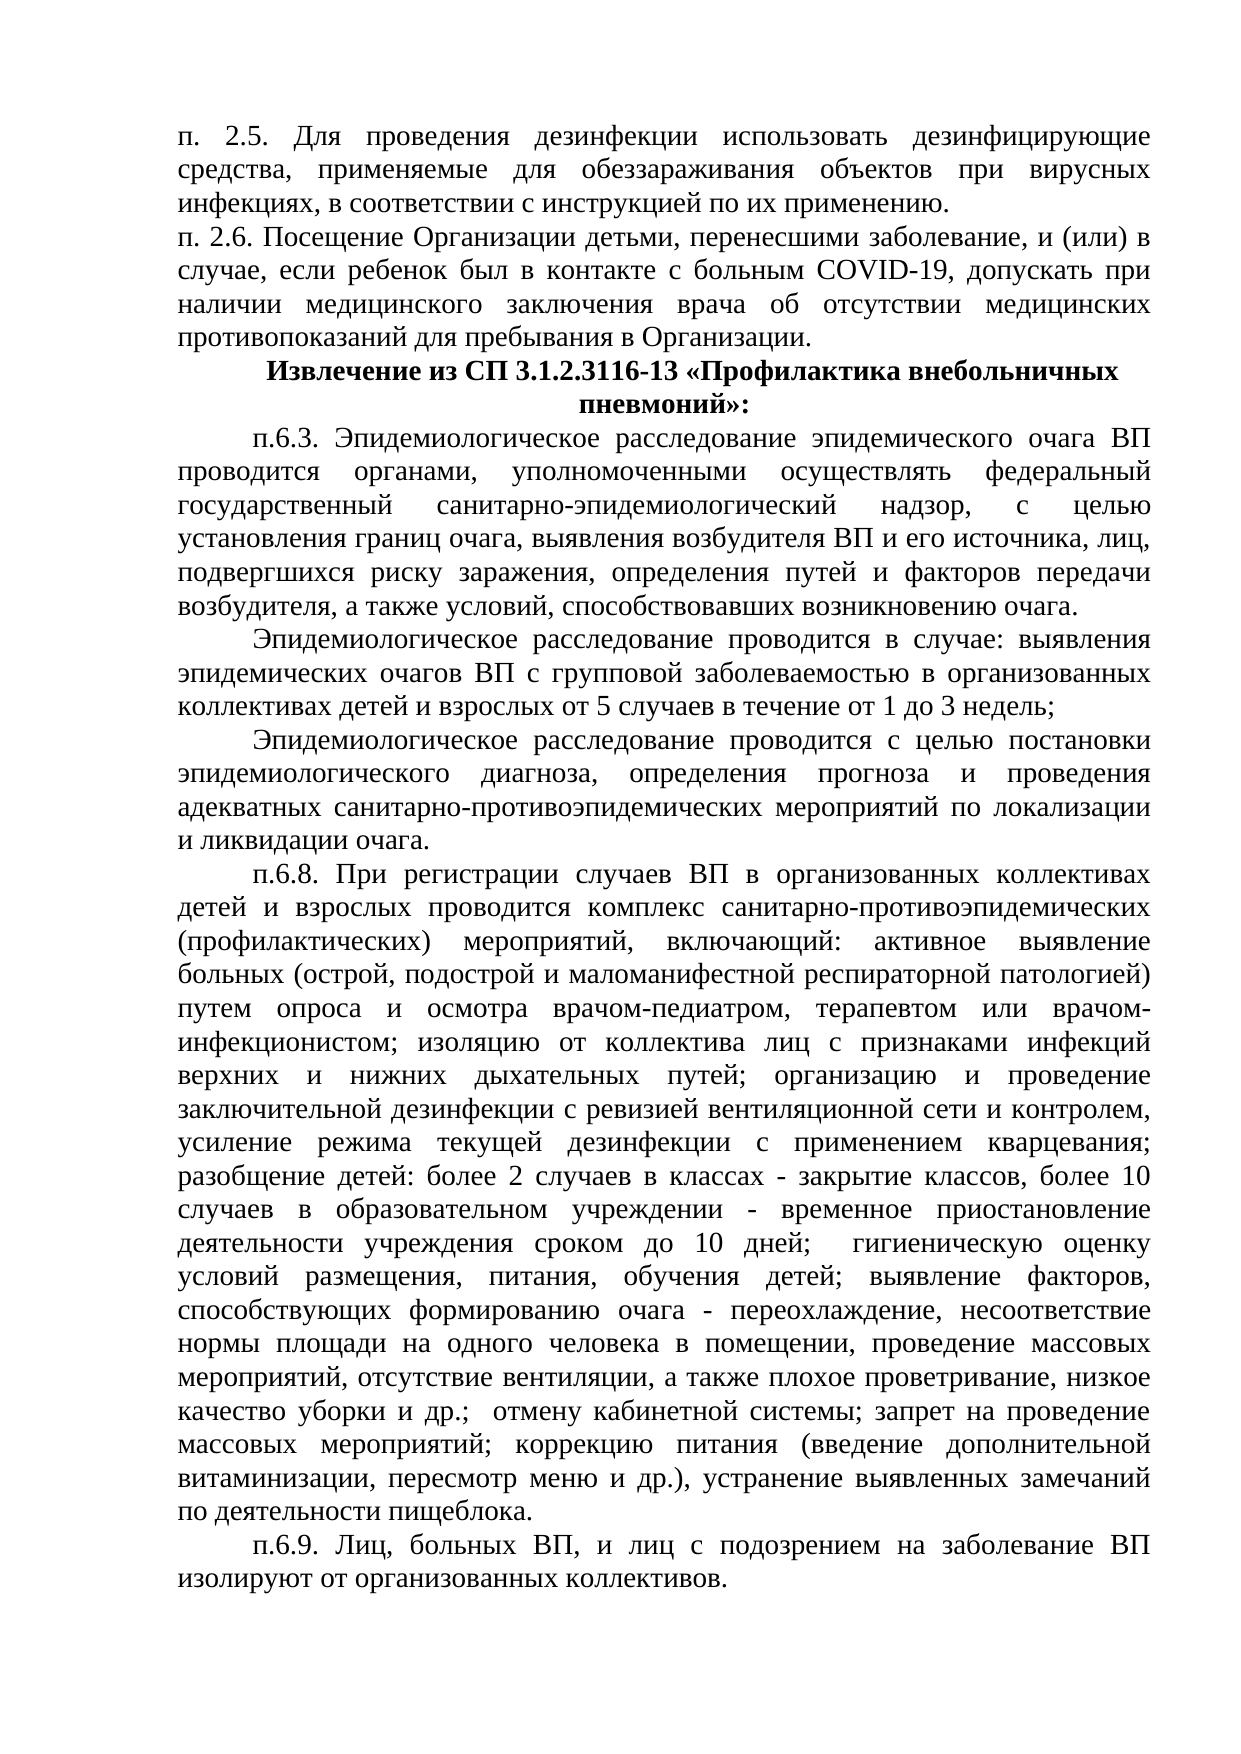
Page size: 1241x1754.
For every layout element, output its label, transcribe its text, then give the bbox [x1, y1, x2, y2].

text п. 2.5. Для проведения дезинфекции использовать дезинфицирующие средства, применяемые для обеззараживания объектов при вирусных инфекциях, в соответствии с инструкцией по их применению. [177, 118, 1152, 219]
text Извлечение из СП 3.1.2.3116-13 «Профилактика внебольничных пневмоний»: [177, 353, 1152, 420]
text п. 2.6. Посещение Организации детьми, перенесшими заболевание, и (или) в случае, если ребенок был в контакте с больным COVID-19, допускать при наличии медицинского заключения врача об отсутствии медицинских противопоказаний для пребывания в Организации. [177, 219, 1152, 353]
text Эпидемиологическое расследование проводится в случае: выявления эпидемических очагов ВП с групповой заболеваемостью в организованных коллективах детей и взрослых от 5 случаев в течение от 1 до 3 недель; [177, 621, 1152, 722]
text п.6.8. При регистрации случаев ВП в организованных коллективах детей и взрослых проводится комплекс санитарно-противоэпидемических (профилактических) мероприятий, включающий: активное выявление больных (острой, подострой и маломанифестной респираторной патологией) путем опроса и осмотра врачом-педиатром, терапевтом или врачом-инфекционистом; изоляцию от коллектива лиц с признаками инфекций верхних и нижних дыхательных путей; организацию и проведение заключительной дезинфекции с ревизией вентиляционной сети и контролем, усиление режима текущей дезинфекции с применением кварцевания; разобщение детей: более 2 случаев в классах - закрытие классов, более 10 случаев в образовательном учреждении - временное приостановление деятельности учреждения сроком до 10 дней; гигиеническую оценку условий размещения, питания, обучения детей; выявление факторов, способствующих формированию очага - переохлаждение, несоответствие нормы площади на одного человека в помещении, проведение массовых мероприятий, отсутствие вентиляции, а также плохое проветривание, низкое качество уборки и др.; отмену кабинетной системы; запрет на проведение массовых мероприятий; коррекцию питания (введение дополнительной витаминизации, пересмотр меню и др.), устранение выявленных замечаний по деятельности пищеблока. [177, 856, 1152, 1527]
text п.6.9. Лиц, больных ВП, и лиц с подозрением на заболевание ВП изолируют от организованных коллективов. [177, 1527, 1152, 1594]
text п.6.3. Эпидемиологическое расследование эпидемического очага ВП проводится органами, уполномоченными осуществлять федеральный государственный санитарно-эпидемиологический надзор, с целью установления границ очага, выявления возбудителя ВП и его источника, лиц, подвергшихся риску заражения, определения путей и факторов передачи возбудителя, а также условий, способствовавших возникновению очага. [177, 420, 1152, 621]
text Эпидемиологическое расследование проводится с целью постановки эпидемиологического диагноза, определения прогноза и проведения адекватных санитарно-противоэпидемических мероприятий по локализации и ликвидации очага. [177, 722, 1152, 856]
